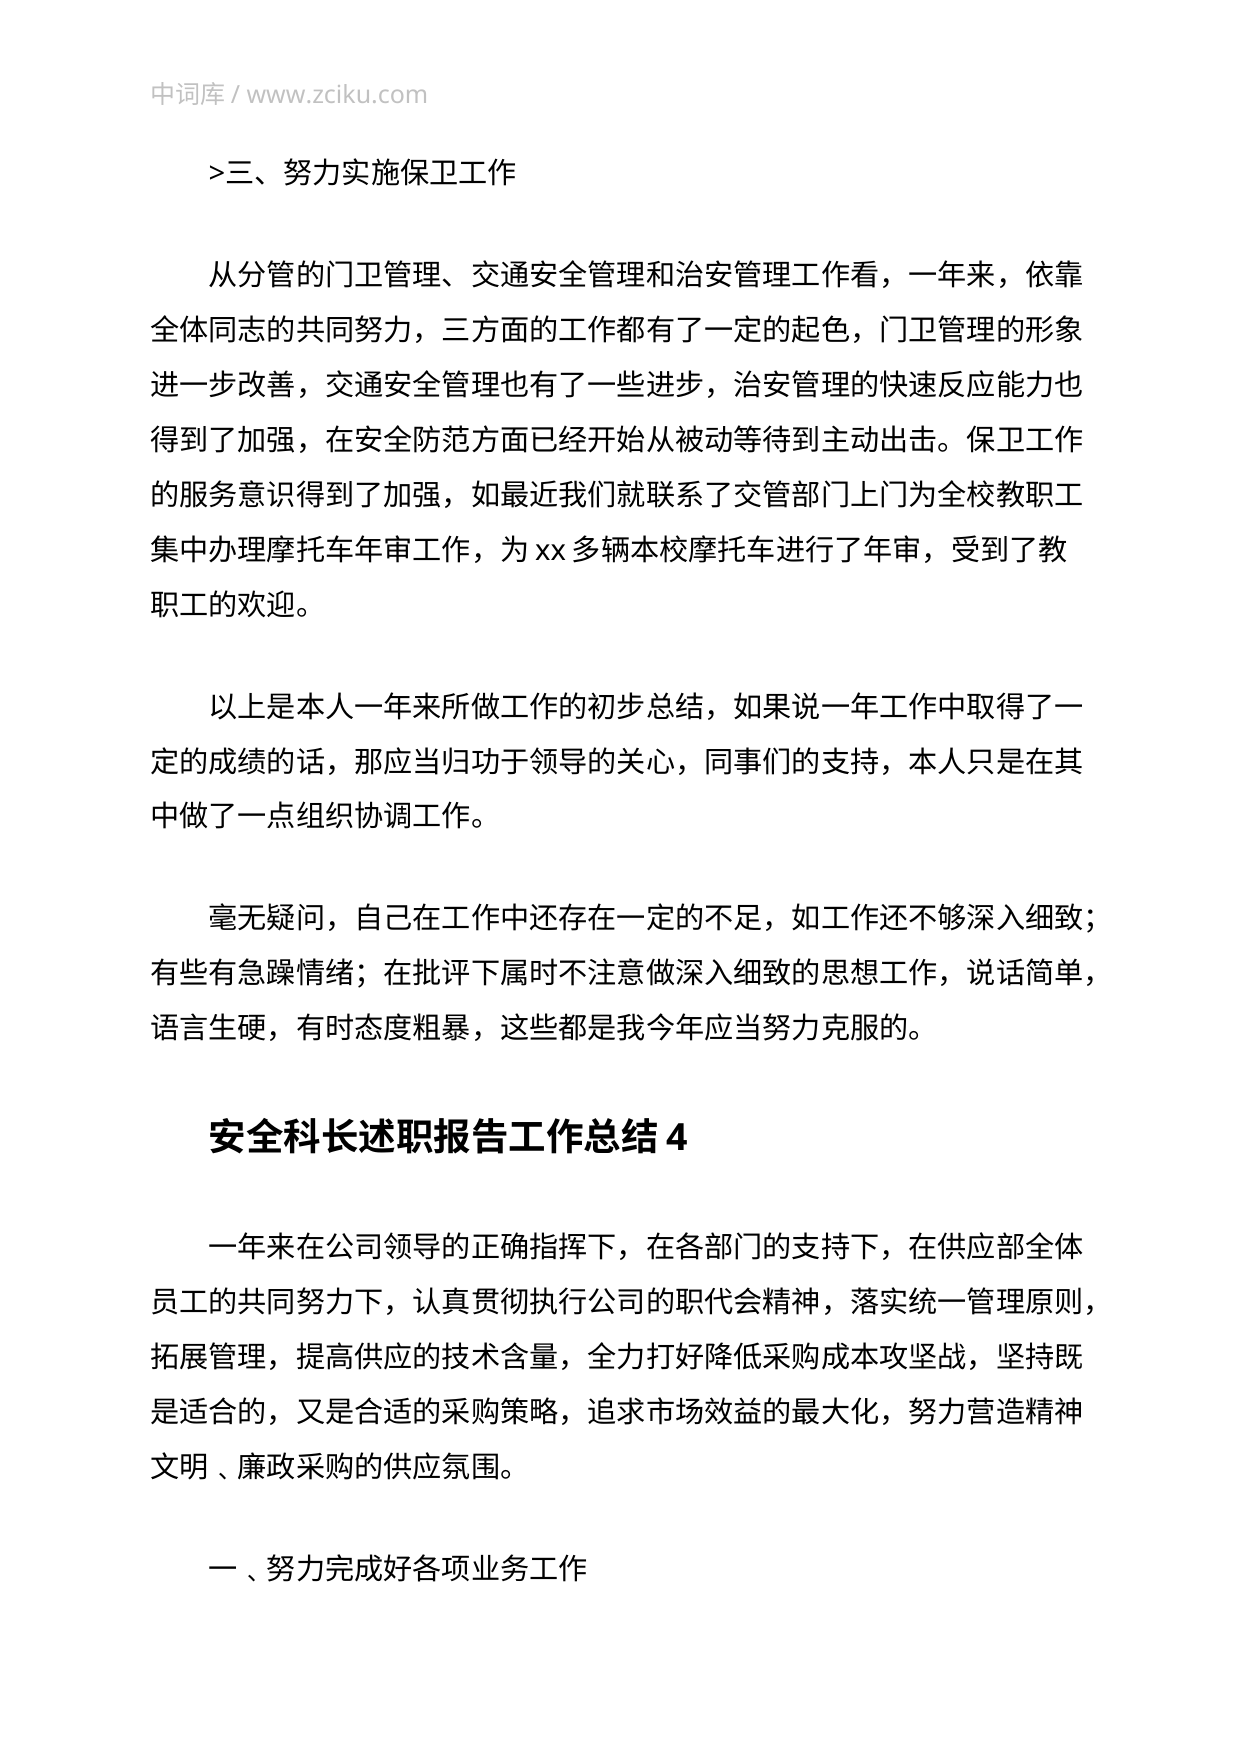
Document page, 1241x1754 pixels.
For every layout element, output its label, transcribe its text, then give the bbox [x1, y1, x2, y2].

text 一﹑努力完成好各项业务工作 [150, 1545, 1090, 1588]
text >三、努力实施保卫工作 [150, 150, 1090, 192]
text 以上是本人一年来所做工作的初步总结，如果说一年工作中取得了一定的成绩的话，那应当归功于领导的关心，同事们的支持，本人只是在其中做了一点组织协调工作。 [150, 683, 1090, 835]
text 毫无疑问，自己在工作中还存在一定的不足，如工作还不够深入细致；有些有急躁情绪；在批评下属时不注意做深入细致的思想工作，说话简单，语言生硬，有时态度粗暴，这些都是我今年应当努力克服的。 [150, 895, 1090, 1047]
text 从分管的门卫管理、交通安全管理和治安管理工作看，一年来，依靠全体同志的共同努力，三方面的工作都有了一定的起色，门卫管理的形象进一步改善，交通安全管理也有了一些进步，治安管理的快速反应能力也得到了加强，在安全防范方面已经开始从被动等待到主动出击。保卫工作的服务意识得到了加强，如最近我们就联系了交管部门上门为全校教职工集中办理摩托车年审工作，为xx多辆本校摩托车进行了年审，受到了教职工的欢迎。 [150, 252, 1090, 624]
text 一年来在公司领导的正确指挥下，在各部门的支持下，在供应部全体员工的共同努力下，认真贯彻执行公司的职代会精神，落实统一管理原则，拓展管理，提高供应的技术含量，全力打好降低采购成本攻坚战，坚持既是适合的，又是合适的采购策略，追求市场效益的最大化，努力营造精神文明﹑廉政采购的供应氛围。 [150, 1224, 1090, 1486]
text 安全科长述职报告工作总结4 [150, 1106, 1090, 1161]
